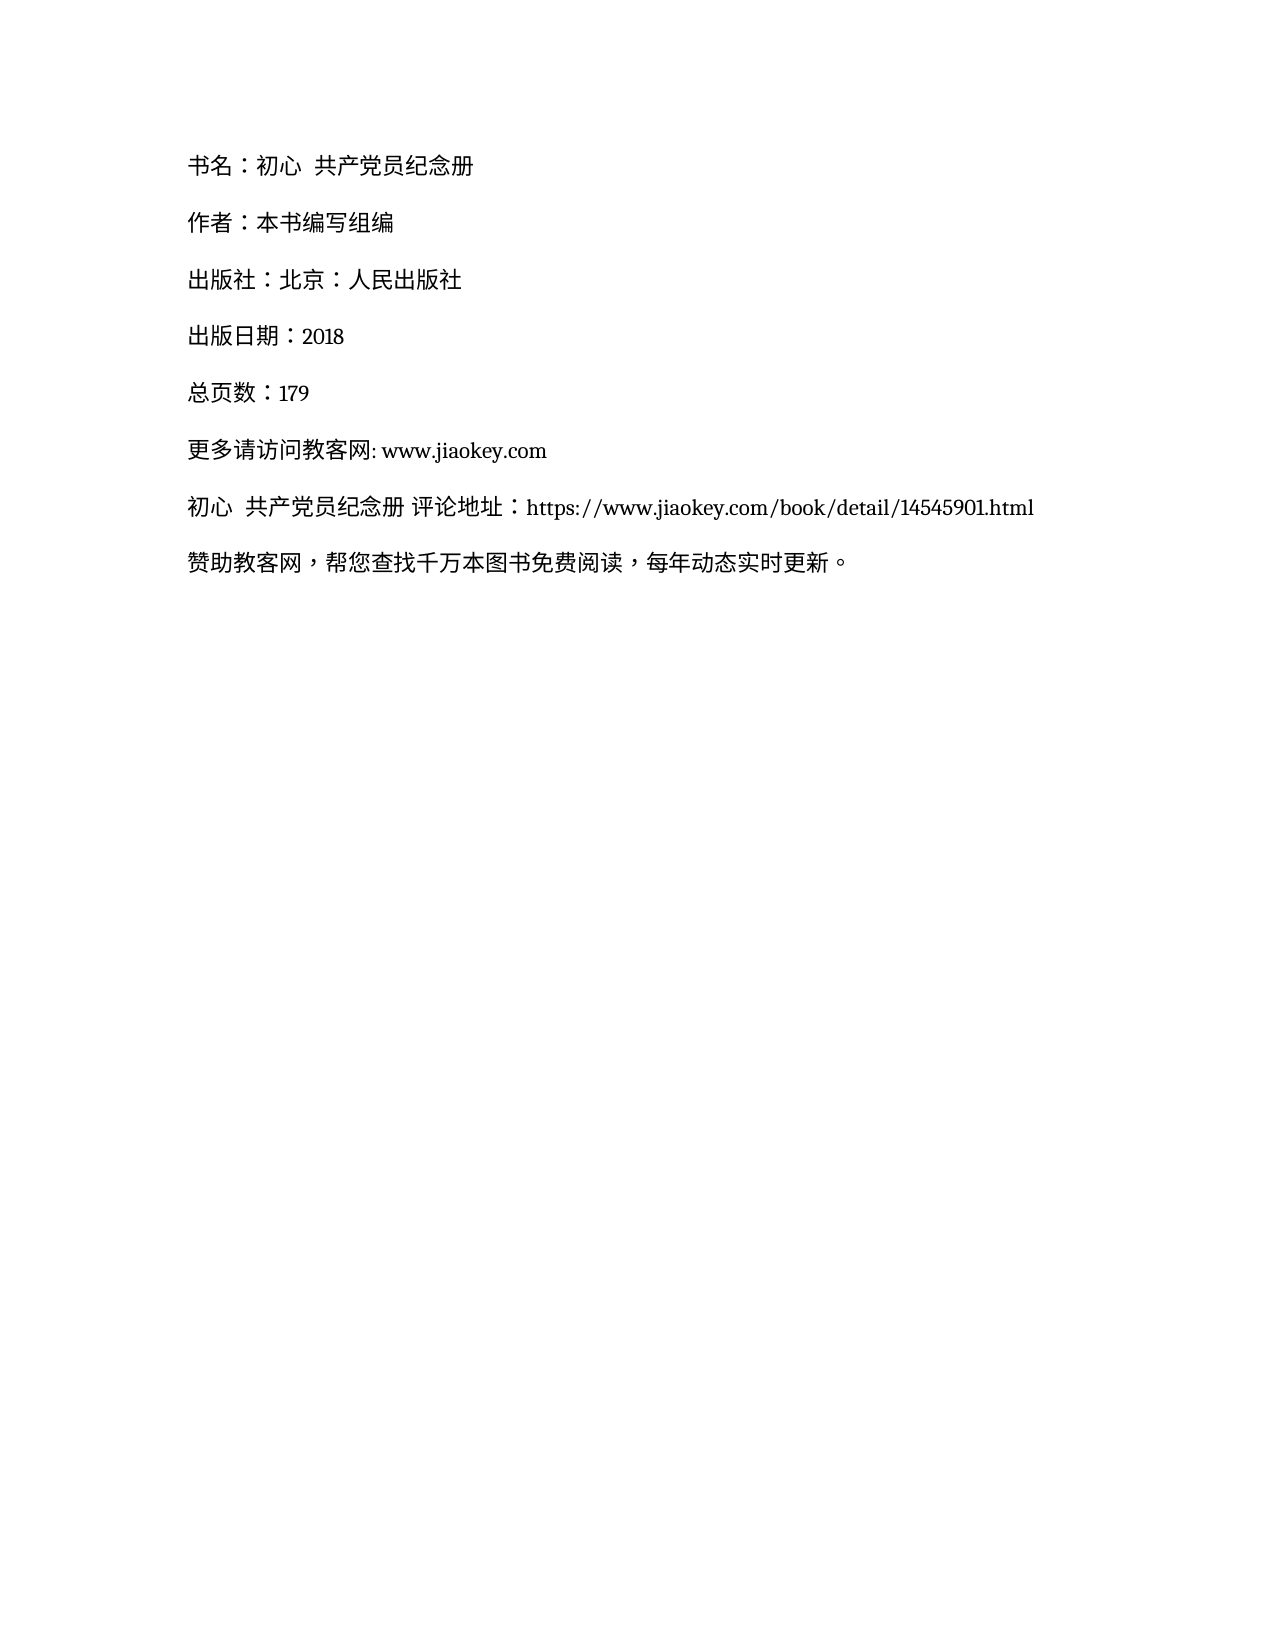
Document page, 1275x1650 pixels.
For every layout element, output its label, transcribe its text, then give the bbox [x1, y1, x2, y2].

text 书名：初心 共产党员纪念册 [187, 150, 1087, 181]
text 初心 共产党员纪念册 评论地址：https://www.jiaokey.com/book/detail/14545901.html [187, 491, 1087, 522]
text 总页数：179 [187, 377, 1087, 408]
text 作者：本书编写组编 [187, 207, 1087, 238]
text 赞助教客网，帮您查找千万本图书免费阅读，每年动态实时更新。 [187, 547, 1087, 579]
text 更多请访问教客网: www.jiaokey.com [187, 434, 1087, 465]
text 出版社：北京：人民出版社 [187, 263, 1087, 295]
text 出版日期：2018 [187, 320, 1087, 352]
